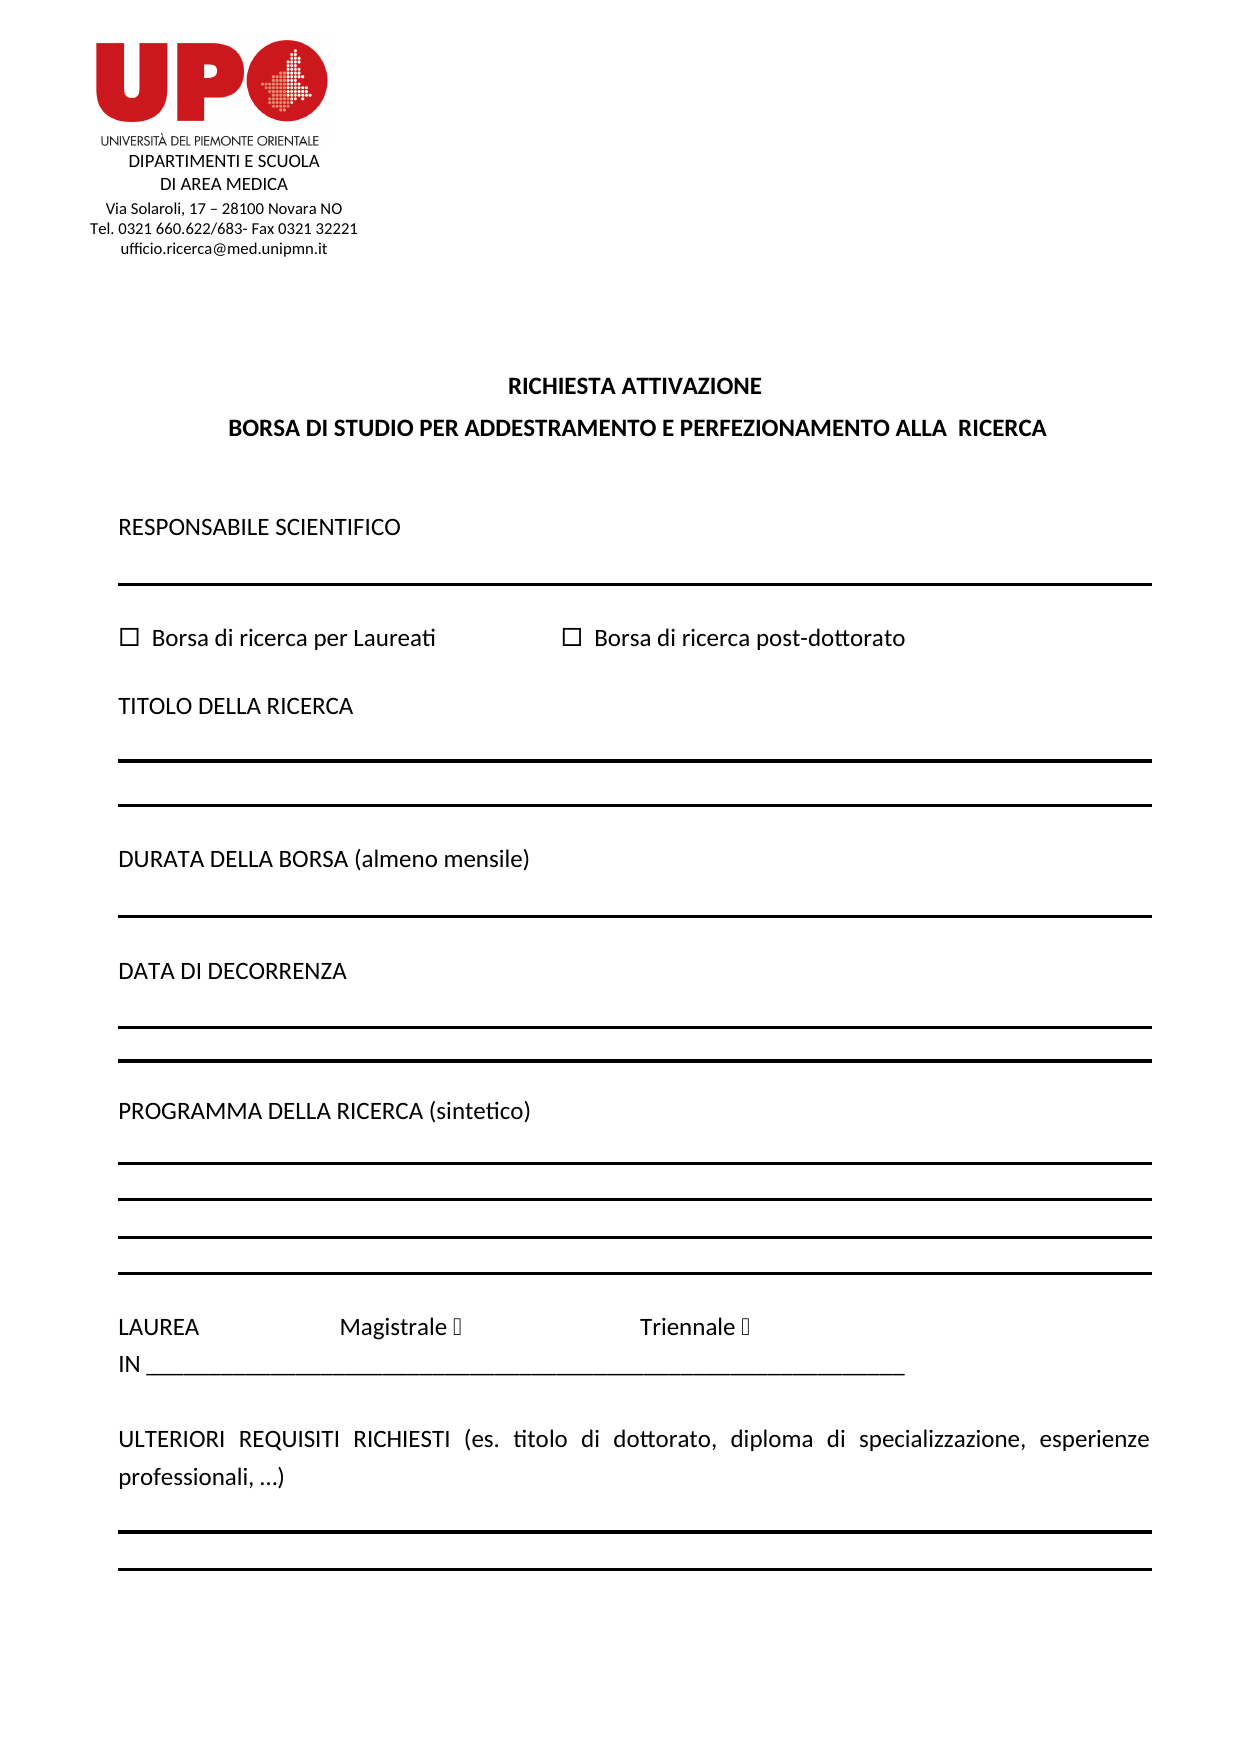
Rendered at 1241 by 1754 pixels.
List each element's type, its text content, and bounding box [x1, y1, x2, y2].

text LAUREA Magistrale Triennale [118, 1305, 1152, 1343]
text BORSA DI STUDIO PER ADDESTRAMENTO E PERFEZIONAMENTO ALLA RICERCA [118, 403, 1152, 444]
text Borsa di ricerca per Laureati Borsa di ricerca post-dottorato [118, 616, 1152, 654]
text TITOLO DELLA RICERCA [118, 684, 1152, 722]
text IN _____________________________________________________________ [118, 1343, 1152, 1380]
text RESPONSABILE SCIENTIFICO [118, 506, 1152, 543]
text DURATA DELLA BORSA (almeno mensile) [118, 838, 1152, 875]
text DATA DI DECORRENZA [118, 948, 1152, 986]
picture [96, 36, 331, 146]
text RICHIESTA ATTIVAZIONE [118, 361, 1152, 403]
text ULTERIORI REQUISITI RICHIESTI (es. titolo di dottorato, diploma di specializzazione, esperienze professionali, …) [118, 1418, 1152, 1493]
text PROGRAMMA DELLA RICERCA (sintetico) [118, 1090, 1152, 1162]
